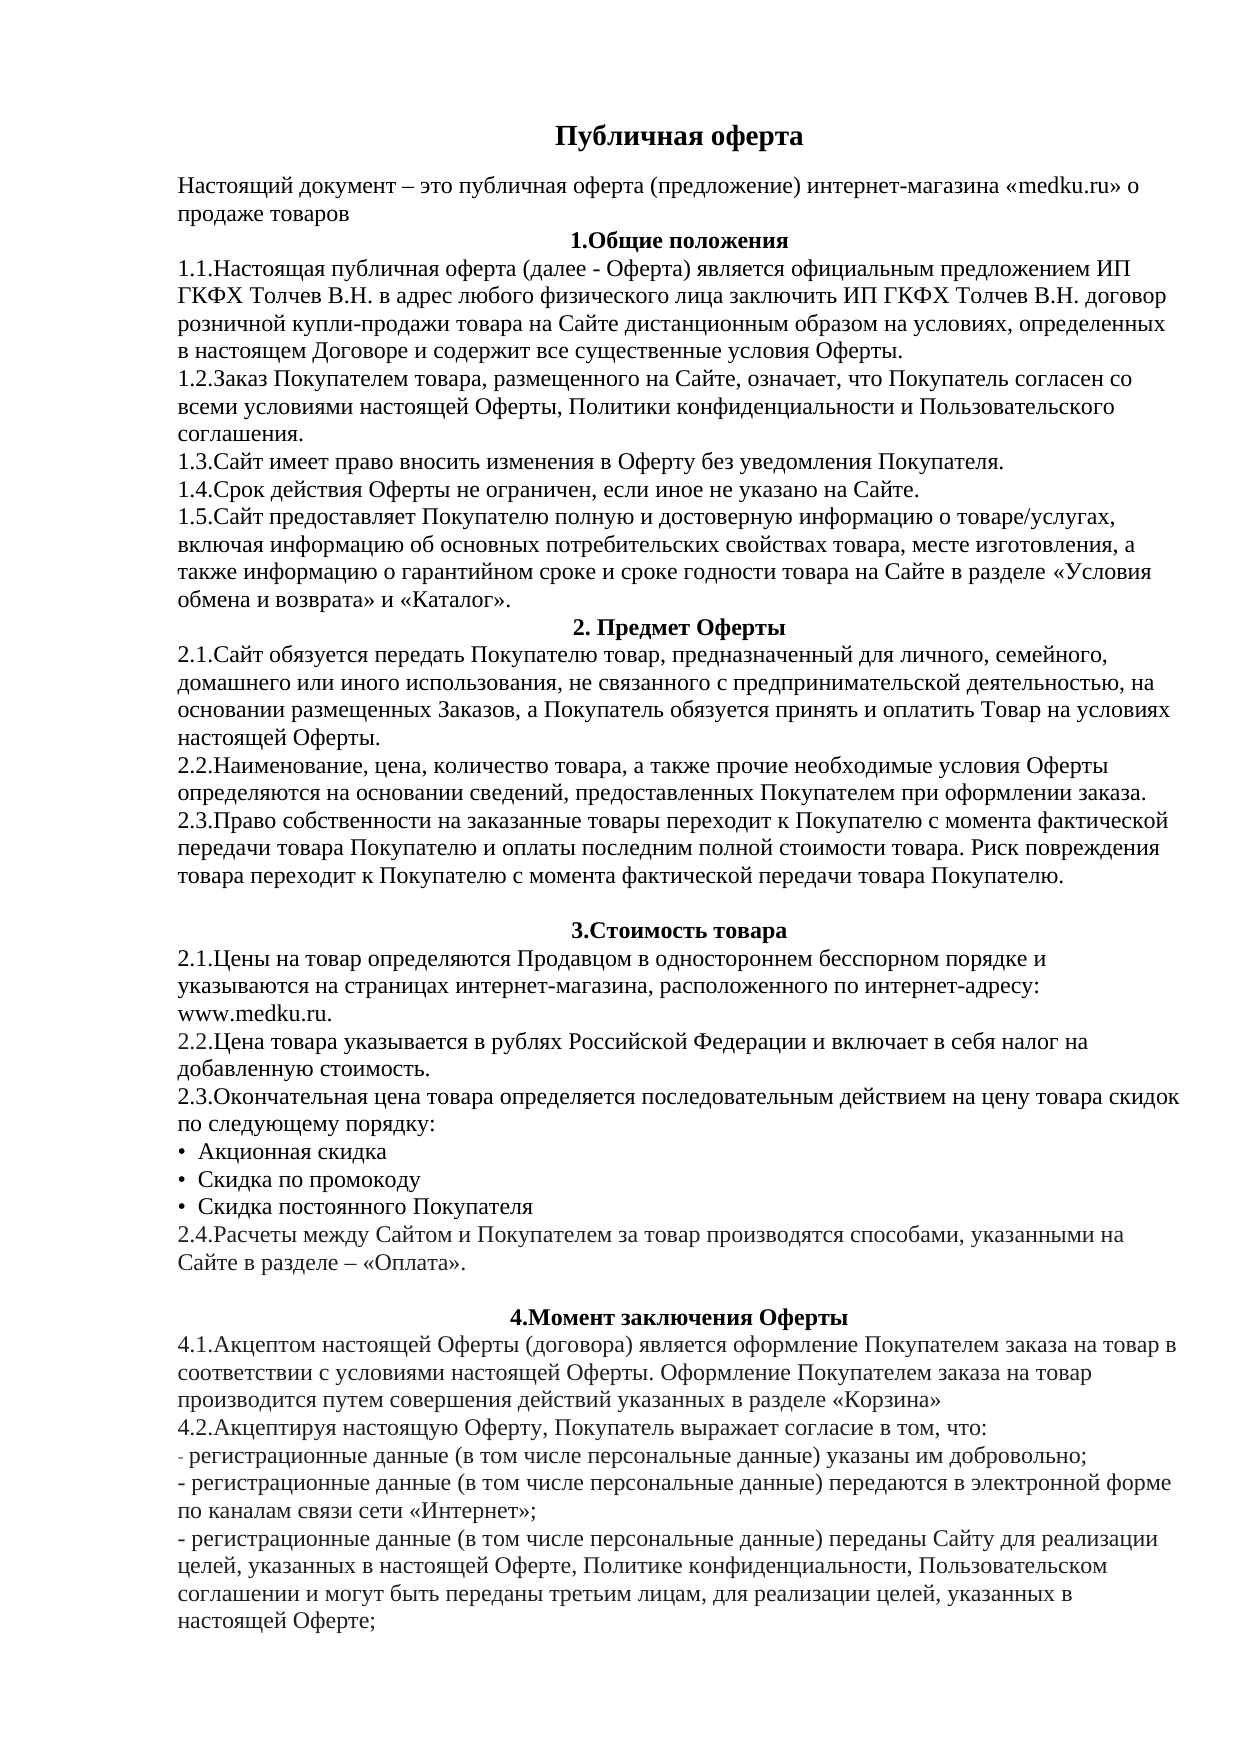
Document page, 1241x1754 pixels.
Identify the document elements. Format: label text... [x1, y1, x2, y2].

text 4.Момент заключения Оферты [177, 1303, 1181, 1330]
text 3.Стоимость товара [177, 916, 1181, 944]
text - регистрационные данные (в том числе персональные данные) указаны им добровольно; [177, 1441, 1181, 1468]
text 1.2.Заказ Покупателем товара, размещенного на Сайте, означает, что Покупатель согласен со всеми условиями настоящей Оферты, Политики конфиденциальности и Пользовательского соглашения. [177, 364, 1181, 447]
text - регистрационные данные (в том числе персональные данные) передаются в электронной форме по каналам связи сети «Интернет»; [177, 1468, 1181, 1523]
text 2.1.Цены на товар определяются Продавцом в одностороннем бесспорном порядке и указываются на страницах интернет-магазина, расположенного по интернет-адресу: www.medku.ru. [177, 944, 1181, 1027]
text 1.Общие положения [177, 226, 1181, 254]
text 2.2.Наименование, цена, количество товара, а также прочие необходимые условия Оферты определяются на основании сведений, предоставленных Покупателем при оформлении заказа. [177, 751, 1181, 806]
text 2. Предмет Оферты [177, 613, 1181, 640]
text Настоящий документ – это публичная оферта (предложение) интернет-магазина «medku.ru» о продаже товаров [177, 171, 1181, 226]
text 4.1.Акцептом настоящей Оферты (договора) является оформление Покупателем заказа на товар в соответствии с условиями настоящей Оферты. Оформление Покупателем заказа на товар производится путем совершения действий указанных в разделе «Корзина» [177, 1330, 1181, 1413]
text 1.5.Сайт предоставляет Покупателю полную и достоверную информацию о товаре/услугах, включая информацию об основных потребительских свойствах товара, месте изготовления, а также информацию о гарантийном сроке и сроке годности товара на Сайте в разделе «Условия обмена и возврата» и «Каталог». [177, 502, 1181, 613]
text 1.1.Настоящая публичная оферта (далее - Оферта) является официальным предложением ИП ГКФХ Толчев В.Н. в адрес любого физического лица заключить ИП ГКФХ Толчев В.Н. договор розничной купли-продажи товара на Сайте дистанционным образом на условиях, определенных в настоящем Договоре и содержит все существенные условия Оферты. [177, 254, 1181, 364]
text 2.2.Цена товара указывается в рублях Российской Федерации и включает в себя налог на добавленную стоимость. [177, 1027, 1181, 1082]
text 4.2.Акцептируя настоящую Оферту, Покупатель выражает согласие в том, что: [177, 1413, 1181, 1441]
text 1.4.Срок действия Оферты не ограничен, если иное не указано на Сайте. [177, 474, 1181, 502]
text 1.3.Сайт имеет право вносить изменения в Оферту без уведомления Покупателя. [177, 447, 1181, 474]
text 2.1.Сайт обязуется передать Покупателю товар, предназначенный для личного, семейного, домашнего или иного использования, не связанного с предпринимательской деятельностью, на основании размещенных Заказов, а Покупатель обязуется принять и оплатить Товар на условиях настоящей Оферты. [177, 640, 1181, 751]
text 2.3.Окончательная цена товара определяется последовательным действием на цену товара скидок по следующему порядку: • Акционная скидка • Скидка по промокоду • Скидка постоянного Покупателя [177, 1082, 1181, 1220]
text 2.4.Расчеты между Сайтом и Покупателем за товар производятся способами, указанными на Сайте в разделе – «Оплата». [177, 1220, 1181, 1275]
text Публичная оферта [177, 118, 1181, 152]
text - регистрационные данные (в том числе персональные данные) переданы Сайту для реализации целей, указанных в настоящей Оферте, Политике конфиденциальности, Пользовательском соглашении и могут быть переданы третьим лицам, для реализации целей, указанных в настоящей Оферте; [177, 1523, 1181, 1634]
text 2.3.Право собственности на заказанные товары переходит к Покупателю с момента фактической передачи товара Покупателю и оплаты последним полной стоимости товара. Риск повреждения товара переходит к Покупателю с момента фактической передачи товара Покупателю. [177, 806, 1181, 889]
